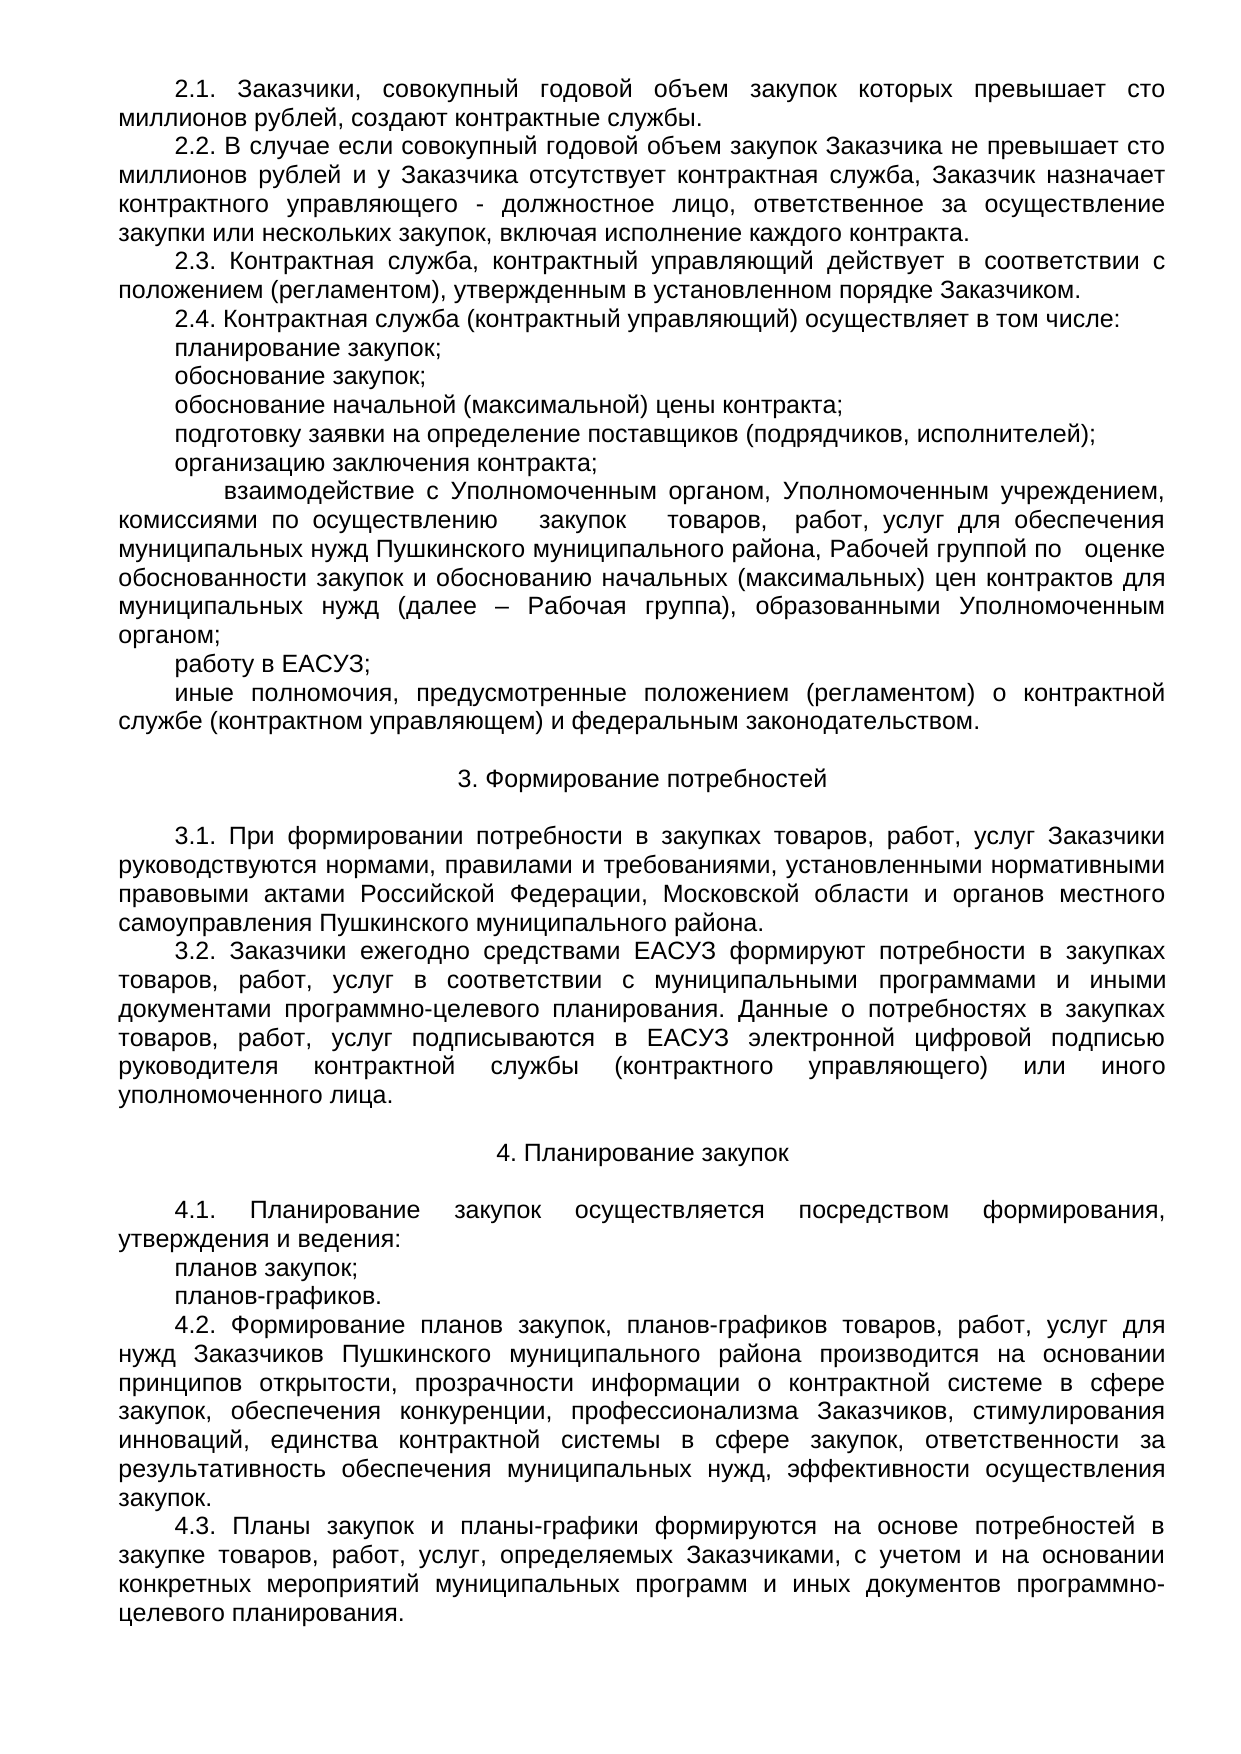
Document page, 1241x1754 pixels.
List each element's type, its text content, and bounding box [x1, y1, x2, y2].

text 2.1. Заказчики, совокупный годовой объем закупок которых превышает сто миллионов рублей, создают контрактные службы. [118, 74, 1167, 131]
text планов-графиков. [118, 1281, 1167, 1310]
text 2.2. В случае если совокупный годовой объем закупок Заказчика не превышает сто миллионов рублей и у Заказчика отсутствует контрактная служба, Заказчик назначает контрактного управляющего - должностное лицо, ответственное за осуществление закупки или нескольких закупок, включая исполнение каждого контракта. [118, 131, 1167, 246]
text организацию заключения контракта; [118, 448, 1167, 476]
text подготовку заявки на определение поставщиков (подрядчиков, исполнителей); [118, 419, 1167, 448]
text планирование закупок; [118, 333, 1167, 361]
text 4.1. Планирование закупок осуществляется посредством формирования, утверждения и ведения: [118, 1195, 1167, 1253]
text 2.3. Контрактная служба, контрактный управляющий действует в соответствии с положением (регламентом), утвержденным в установленном порядке Заказчиком. [118, 246, 1167, 304]
text 4.3. Планы закупок и планы-графики формируются на основе потребностей в закупке товаров, работ, услуг, определяемых Заказчиками, с учетом и на основании конкретных мероприятий муниципальных программ и иных документов программно-целевого планирования. [118, 1511, 1167, 1626]
text 3.1. При формировании потребности в закупках товаров, работ, услуг Заказчики руководствуются нормами, правилами и требованиями, установленными нормативными правовыми актами Российской Федерации, Московской области и органов местного самоуправления Пушкинского муниципального района. [118, 821, 1167, 936]
text взаимодействие с Уполномоченным органом, Уполномоченным учреждением, комиссиями по осуществлению закупок товаров, работ, услуг для обеспечения муниципальных нужд Пушкинского муниципального района, Рабочей группой по оценке обоснованности закупок и обоснованию начальных (максимальных) цен контрактов для муниципальных нужд (далее – Рабочая группа), образованными Уполномоченным органом; [118, 476, 1167, 649]
text 4. Планирование закупок [118, 1138, 1167, 1166]
text обоснование закупок; [118, 361, 1167, 390]
text обоснование начальной (максимальной) цены контракта; [118, 390, 1167, 419]
text 3. Формирование потребностей [118, 764, 1167, 793]
text иные полномочия, предусмотренные положением (регламентом) о контрактной службе (контрактном управляющем) и федеральным законодательством. [118, 678, 1167, 735]
text работу в ЕАСУЗ; [118, 649, 1167, 678]
text 2.4. Контрактная служба (контрактный управляющий) осуществляет в том числе: [118, 304, 1167, 333]
text планов закупок; [118, 1253, 1167, 1281]
text 4.2. Формирование планов закупок, планов-графиков товаров, работ, услуг для нужд Заказчиков Пушкинского муниципального района производится на основании принципов открытости, прозрачности информации о контрактной системе в сфере закупок, обеспечения конкуренции, профессионализма Заказчиков, стимулирования инноваций, единства контрактной системы в сфере закупок, ответственности за результативность обеспечения муниципальных нужд, эффективности осуществления закупок. [118, 1310, 1167, 1511]
text 3.2. Заказчики ежегодно средствами ЕАСУЗ формируют потребности в закупках товаров, работ, услуг в соответствии с муниципальными программами и иными документами программно-целевого планирования. Данные о потребностях в закупках товаров, работ, услуг подписываются в ЕАСУЗ электронной цифровой подписью руководителя контрактной службы (контрактного управляющего) или иного уполномоченного лица. [118, 936, 1167, 1109]
